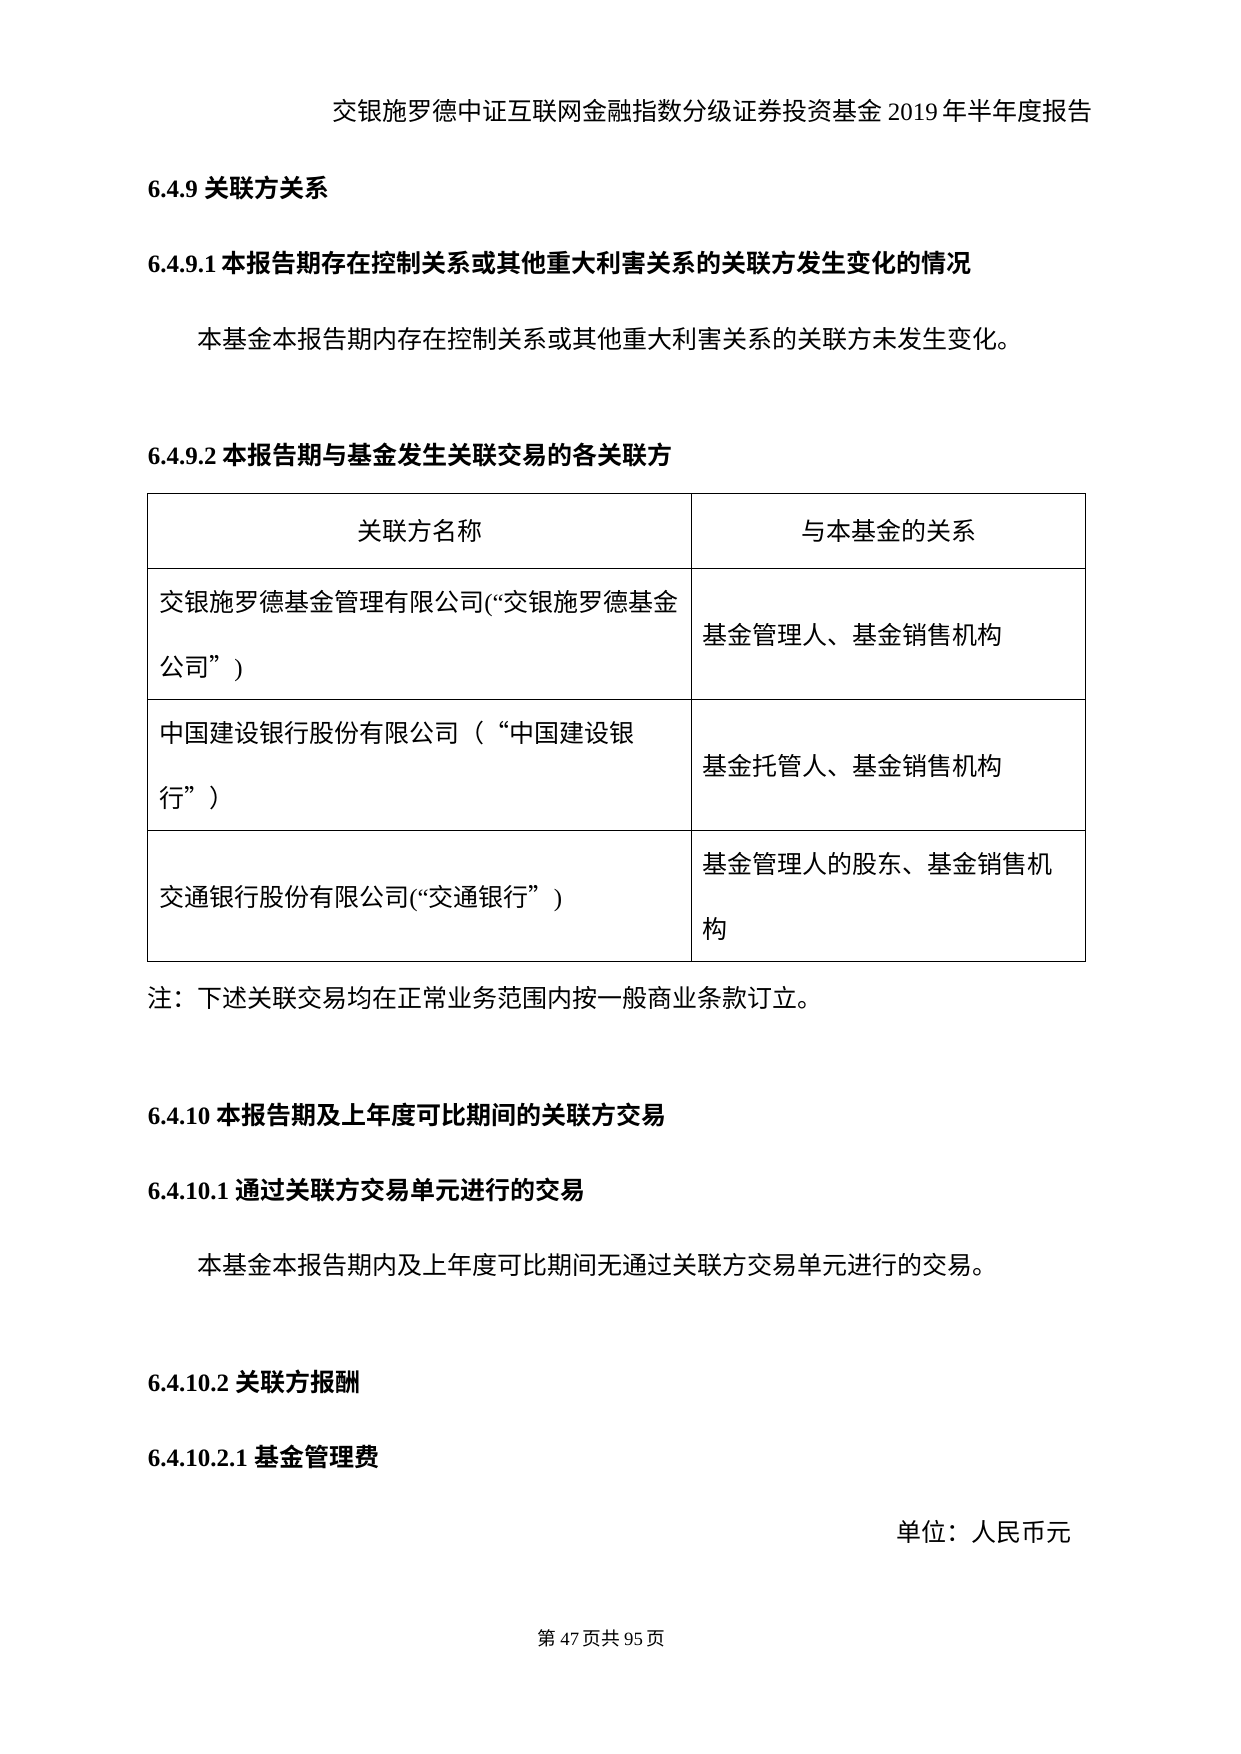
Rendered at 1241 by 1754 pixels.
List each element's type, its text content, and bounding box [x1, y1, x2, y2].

text 单位：人民币元 [149, 1498, 1071, 1563]
text 6.4.9.2 本报告期与基金发生关联交易的各关联方 [148, 421, 1092, 486]
text 注：下述关联交易均在正常业务范围内按一般商业条款订立。 [148, 964, 1092, 1029]
table_cell 基金管理人的股东、基金销售机构 [692, 831, 1085, 961]
text 本基金本报告期内存在控制关系或其他重大利害关系的关联方未发生变化。 [148, 305, 1092, 370]
text 6.4.9.1本报告期存在控制关系或其他重大利害关系的关联方发生变化的情况 [148, 229, 1092, 294]
text 本基金本报告期内及上年度可比期间无通过关联方交易单元进行的交易。 [148, 1231, 1092, 1296]
text 6.4.10.2 关联方报酬 [148, 1348, 1092, 1413]
table_cell 中国建设银行股份有限公司（“中国建设银行”） [148, 700, 691, 829]
text 6.4.9 关联方关系 [148, 154, 1092, 219]
table_cell 基金管理人、基金销售机构 [692, 569, 1085, 698]
text 6.4.10.1 通过关联方交易单元进行的交易 [148, 1156, 1092, 1221]
table_header 关联方名称 [148, 494, 691, 567]
table_cell 基金托管人、基金销售机构 [692, 700, 1085, 829]
table_header 与本基金的关系 [692, 494, 1085, 567]
table_cell 交通银行股份有限公司(“交通银行”) [148, 831, 691, 961]
text 6.4.10.2.1 基金管理费 [148, 1423, 1092, 1488]
text 6.4.10 本报告期及上年度可比期间的关联方交易 [148, 1081, 1092, 1146]
table_cell 交银施罗德基金管理有限公司(“交银施罗德基金公司”) [148, 569, 691, 698]
